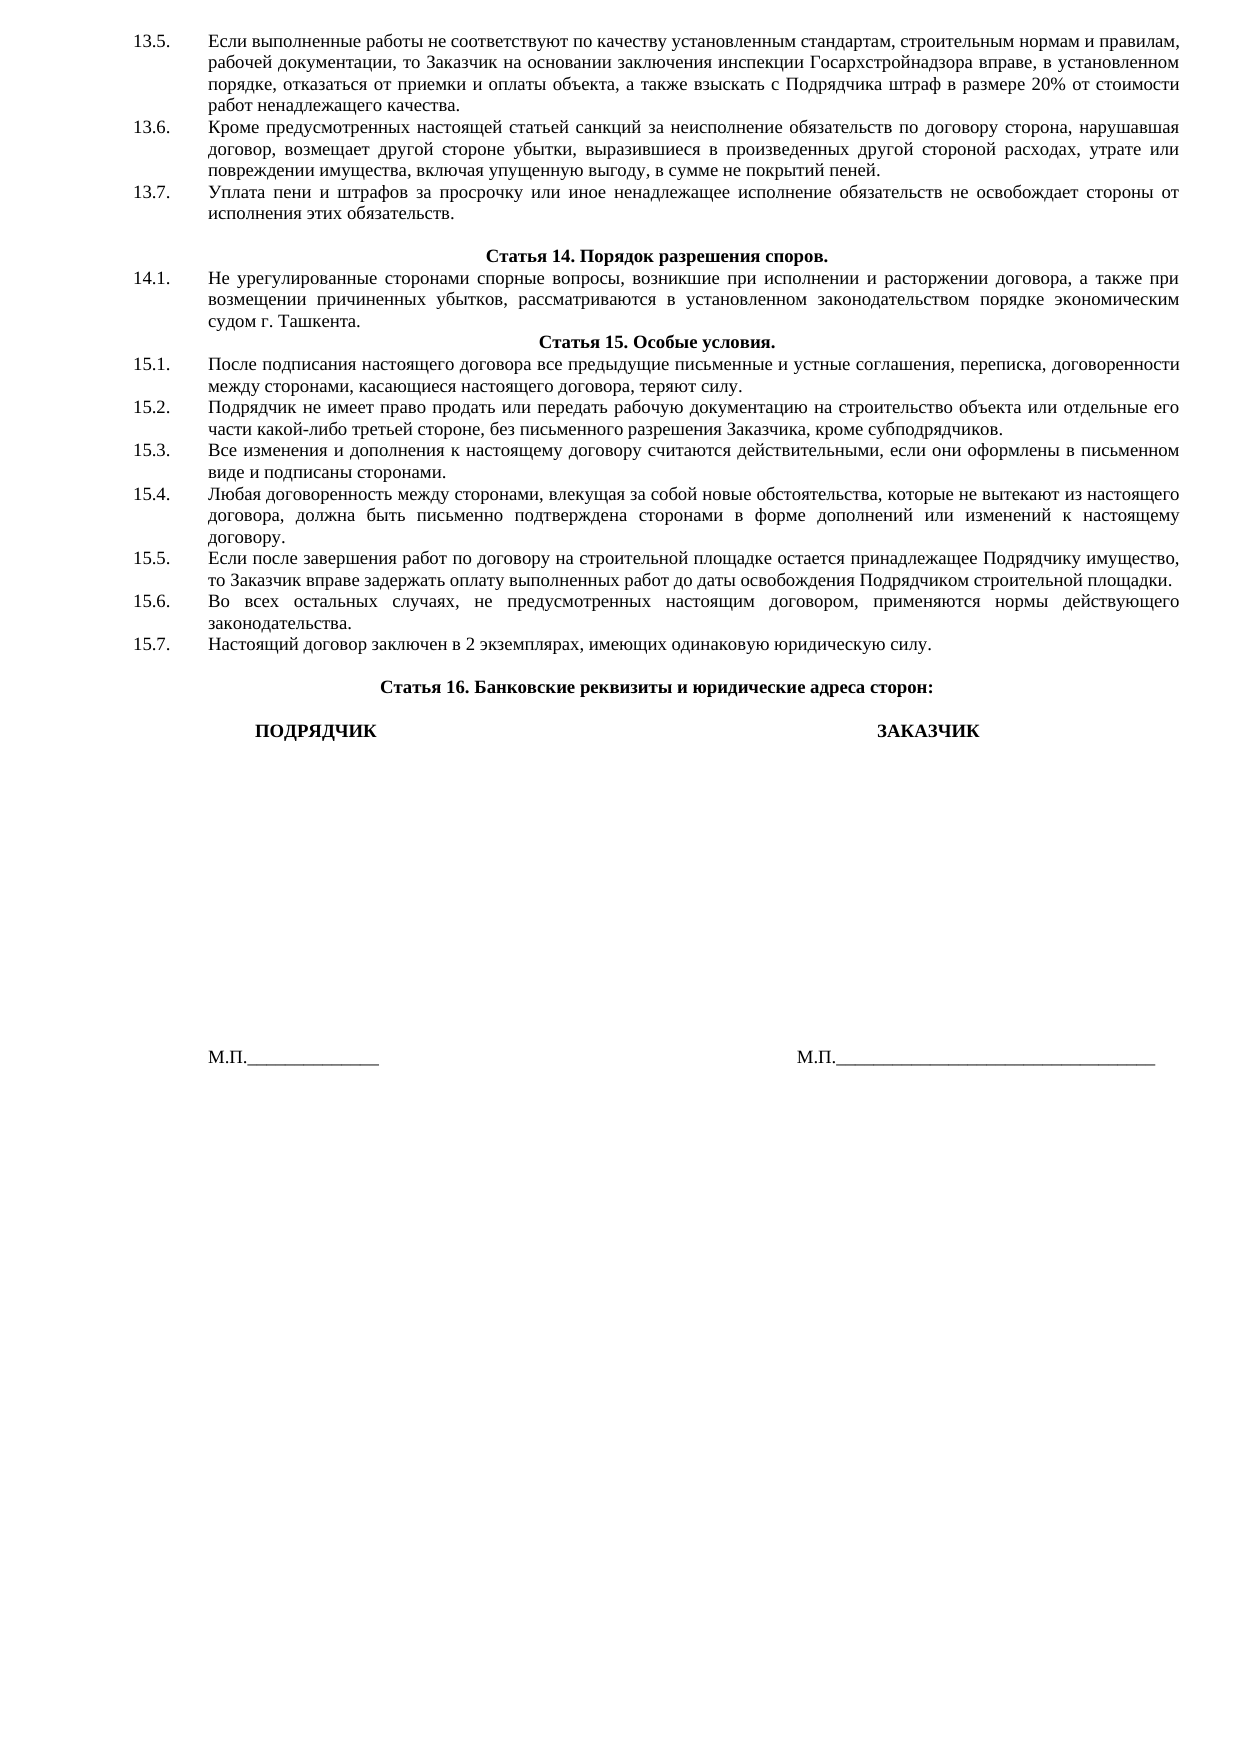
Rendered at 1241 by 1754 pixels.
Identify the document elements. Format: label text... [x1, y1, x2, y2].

list Кроме предусмотренных настоящей статьей санкций за неисполнение обязательств по договору сторона, нарушавшая договор, возмещает другой стороне убытки, выразившиеся в произведенных другой стороной расходах, утрате или повреждении имущества, включая упущенную выгоду, в сумме не покрытий пеней. [133, 116, 1181, 181]
list После подписания настоящего договора все предыдущие письменные и устные соглашения, переписка, договоренности между сторонами, касающиеся настоящего договора, теряют силу. [133, 353, 1181, 396]
text Статья 14. Порядок разрешения споров. [133, 245, 1181, 267]
list Не урегулированные сторонами спорные вопросы, возникшие при исполнении и расторжении договора, а также при возмещении причиненных убытков, рассматриваются в установленном законодательством порядке экономическим судом г. Ташкента. [133, 267, 1181, 331]
list Во всех остальных случаях, не предусмотренных настоящим договором, применяются нормы действующего законодательства. [133, 590, 1181, 633]
list Настоящий договор заключен в 2 экземплярах, имеющих одинаковую юридическую силу. [133, 633, 1181, 655]
text ПОДРЯДЧИК ЗАКАЗЧИК [208, 719, 1181, 741]
list Уплата пени и штрафов за просрочку или иное ненадлежащее исполнение обязательств не освобождает стороны от исполнения этих обязательств. [133, 181, 1181, 224]
text М.П.______________ М.П.__________________________________ [133, 1046, 1181, 1068]
text Статья 15. Особые условия. [133, 331, 1181, 353]
list Если выполненные работы не соответствуют по качеству установленным стандартам, строительным нормам и правилам, рабочей документации, то Заказчик на основании заключения инспекции Госархстройнадзора вправе, в установленном порядке, отказаться от приемки и оплаты объекта, а также взыскать с Подрядчика штраф в размере 20% от стоимости работ ненадлежащего качества. [133, 29, 1181, 116]
text Статья 16. Банковские реквизиты и юридические адреса сторон: [133, 676, 1181, 698]
list Любая договоренность между сторонами, влекущая за собой новые обстоятельства, которые не вытекают из настоящего договора, должна быть письменно подтверждена сторонами в форме дополнений или изменений к настоящему договору. [133, 482, 1181, 547]
list Все изменения и дополнения к настоящему договору считаются действительными, если они оформлены в письменном виде и подписаны сторонами. [133, 439, 1181, 482]
list Если после завершения работ по договору на строительной площадке остается принадлежащее Подрядчику имущество, то Заказчик вправе задержать оплату выполненных работ до даты освобождения Подрядчиком строительной площадки. [133, 547, 1181, 590]
list Подрядчик не имеет право продать или передать рабочую документацию на строительство объекта или отдельные его части какой-либо третьей стороне, без письменного разрешения Заказчика, кроме субподрядчиков. [133, 396, 1181, 439]
